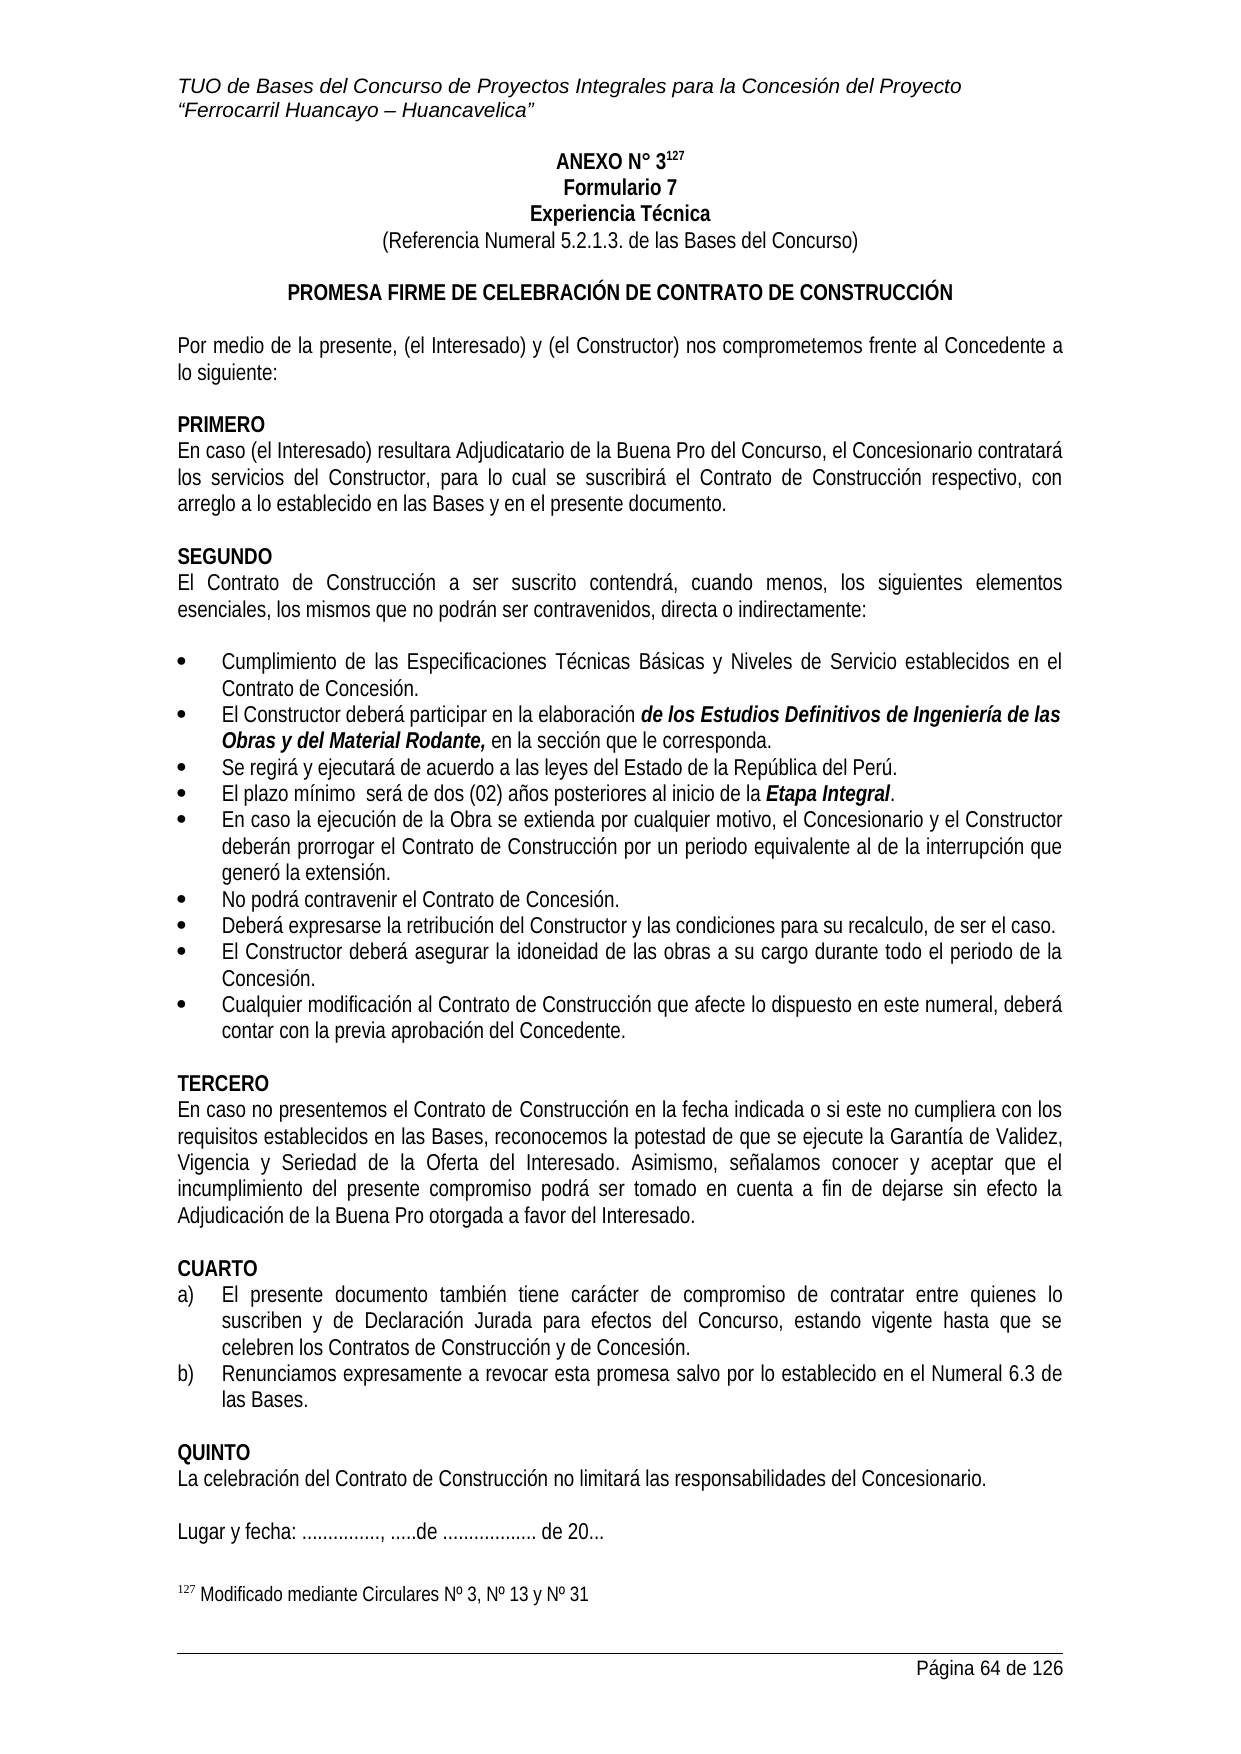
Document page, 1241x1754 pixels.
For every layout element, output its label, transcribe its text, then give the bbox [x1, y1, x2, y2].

text El Contrato de Construcción a ser suscrito contendrá, cuando menos, los siguientes elementos esenciales, los mismos que no podrán ser contravenidos, directa o indirectamente: [177, 569, 1063, 622]
subtitle PROMESA FIRME DE CELEBRACIÓN DE CONTRATO DE CONSTRUCCIÓN [177, 279, 1063, 306]
list Renunciamos expresamente a revocar esta promesa salvo por lo establecido en el Numeral 6.3 de las Bases. [177, 1360, 1063, 1413]
list El Constructor deberá asegurar la idoneidad de las obras a su cargo durante todo el periodo de la Concesión. [177, 938, 1063, 991]
subtitle Formulario 7 [177, 174, 1063, 200]
text (Referencia Numeral 5.2.1.3. de las Bases del Concurso) [177, 227, 1063, 253]
list Cualquier modificación al Contrato de Construcción que afecte lo dispuesto en este numeral, deberá contar con la previa aprobación del Concedente. [177, 991, 1063, 1044]
list Cumplimiento de las Especificaciones Técnicas Básicas y Niveles de Servicio establecidos en el Contrato de Concesión. [177, 648, 1063, 701]
list Se regirá y ejecutará de acuerdo a las leyes del Estado de la República del Perú. [177, 754, 1063, 780]
list El plazo mínimo será de dos (02) años posteriores al inicio de la Etapa Integral. [177, 780, 1063, 806]
list Deberá expresarse la retribución del Constructor y las condiciones para su recalculo, de ser el caso. [177, 912, 1063, 938]
text QUINTO [177, 1439, 1063, 1465]
subtitle Experiencia Técnica [177, 200, 1063, 227]
text En caso (el Interesado) resultara Adjudicatario de la Buena Pro del Concurso, el Concesionario contratará los servicios del Constructor, para lo cual se suscribirá el Contrato de Construcción respectivo, con arreglo a lo establecido en las Bases y en el presente documento. [177, 437, 1063, 517]
text CUARTO [177, 1254, 1063, 1281]
subtitle ANEXO N° 3 [177, 148, 1063, 174]
text PRIMERO [177, 411, 1063, 437]
text TERCERO [177, 1070, 1063, 1096]
list En caso la ejecución de la Obra se extienda por cualquier motivo, el Concesionario y el Constructor deberán prorrogar el Contrato de Construcción por un periodo equivalente al de la interrupción que generó la extensión. [177, 806, 1063, 886]
text Lugar y fecha: ..............., .....de .................. de 20... [177, 1518, 1063, 1544]
list El Constructor deberá participar en la elaboración de los Estudios Definitivos de Ingeniería de las Obras y del Material Rodante, en la sección que le corresponda. [177, 701, 1063, 754]
text La celebración del Contrato de Construcción no limitará las responsabilidades del Concesionario. [177, 1465, 1063, 1492]
text SEGUNDO [177, 543, 1063, 569]
list El presente documento también tiene carácter de compromiso de contratar entre quienes lo suscriben y de Declaración Jurada para efectos del Concurso, estando vigente hasta que se celebren los Contratos de Construcción y de Concesión. [177, 1281, 1063, 1360]
text En caso no presentemos el Contrato de Construcción en la fecha indicada o si este no cumpliera con los requisitos establecidos en las Bases, reconocemos la potestad de que se ejecute la Garantía de Validez, Vigencia y Seriedad de la Oferta del Interesado. Asimismo, señalamos conocer y aceptar que el incumplimiento del presente compromiso podrá ser tomado en cuenta a fin de dejarse sin efecto la Adjudicación de la Buena Pro otorgada a favor del Interesado. [177, 1096, 1063, 1228]
list No podrá contravenir el Contrato de Concesión. [177, 886, 1063, 912]
text Por medio de la presente, (el Interesado) y (el Constructor) nos comprometemos frente al Concedente a lo siguiente: [177, 332, 1063, 385]
